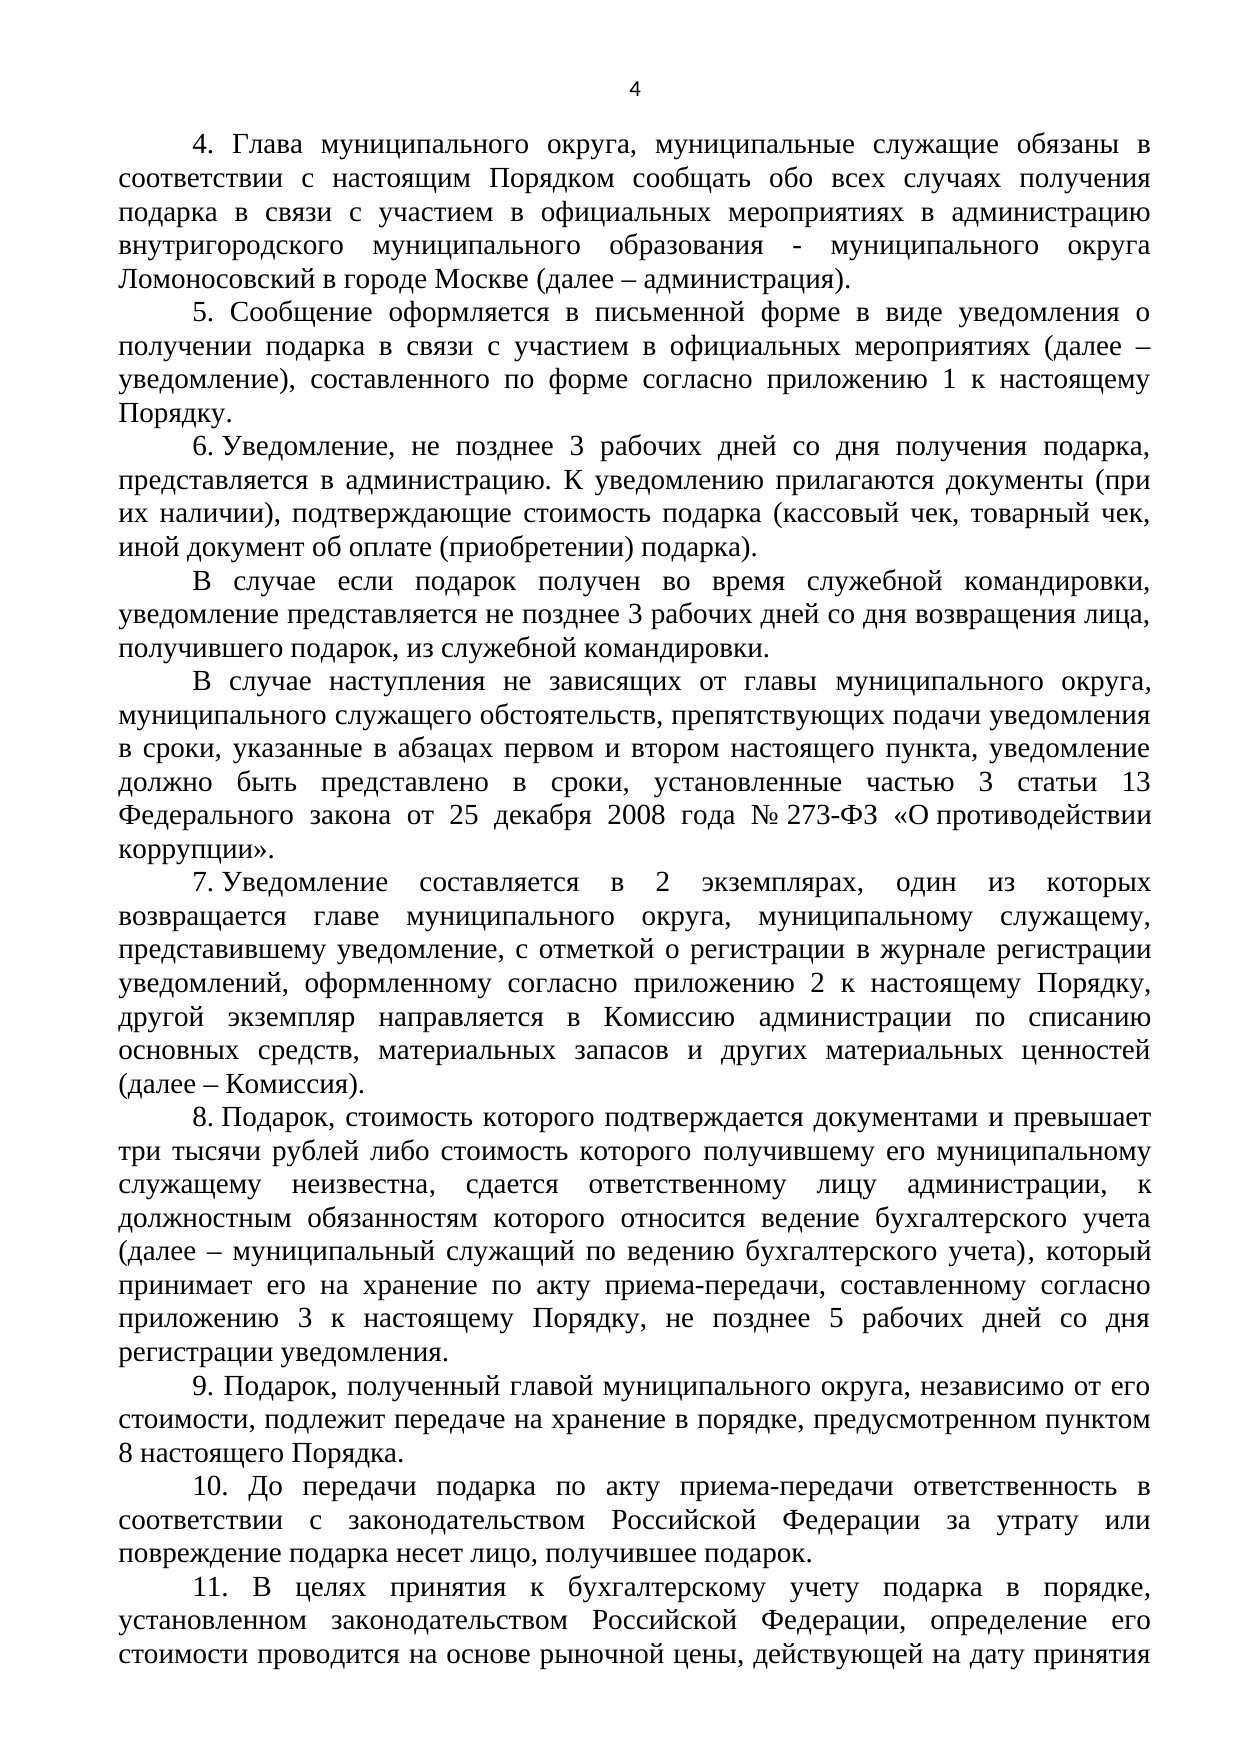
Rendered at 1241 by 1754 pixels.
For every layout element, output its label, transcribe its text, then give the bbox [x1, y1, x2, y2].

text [118, 1569, 1152, 1669]
text 5. Сообщение оформляется в письменной форме в виде уведомления о получении подарка в связи с участием в официальных мероприятиях (далее – уведомление), составленного по форме согласно приложению 1 к настоящему Порядку. [118, 294, 1152, 428]
text В случае наступления не зависящих от главы муниципального округа, муниципального служащего обстоятельств, препятствующих подачи уведомления в сроки, указанные в абзацах первом и втором настоящего пункта, уведомление должно быть представлено в сроки, установленные частью 3 статьи 13 Федерального закона от 25 декабря 2008 года № 273-ФЗ «О противодействии коррупции». [118, 663, 1152, 864]
text 7. Уведомление составляется в 2 экземплярах, один из которых возвращается главе муниципального округа, муниципальному служащему, представившему уведомление, с отметкой о регистрации в журнале регистрации уведомлений, оформленному согласно приложению 2 к настоящему Порядку, другой экземпляр направляется в Комиссию администрации по списанию основных средств, материальных запасов и других материальных ценностей (далее – Комиссия). [118, 864, 1152, 1099]
text 10. До передачи подарка по акту приема-передачи ответственность в соответствии с законодательством Российской Федерации за утрату или повреждение подарка несет лицо, получившее подарок. [118, 1468, 1152, 1569]
text 8. Подарок, стоимость которого подтверждается документами и превышает три тысячи рублей либо стоимость которого получившему его муниципальному служащему неизвестна, сдается ответственному лицу администрации, к должностным обязанностям которого относится ведение бухгалтерского учета (далее – муниципальный служащий по ведению бухгалтерского учета), который принимает его на хранение по акту приема-передачи, составленному согласно приложению 3 к настоящему Порядку, не позднее 5 рабочих дней со дня регистрации уведомления. [118, 1099, 1152, 1368]
text 4. Глава муниципального округа, муниципальные служащие обязаны в соответствии с настоящим Порядком сообщать обо всех случаях получения подарка в связи с участием в официальных мероприятиях в администрацию внутригородского муниципального образования - муниципального округа Ломоносовский в городе Москве (далее – администрация). [118, 127, 1152, 294]
text 9. Подарок, полученный главой муниципального округа, независимо от его стоимости, подлежит передаче на хранение в порядке, предусмотренном пунктом 8 настоящего Порядка. [118, 1368, 1152, 1468]
text 6. Уведомление, не позднее 3 рабочих дней со дня получения подарка, представляется в администрацию. К уведомлению прилагаются документы (при их наличии), подтверждающие стоимость подарка (кассовый чек, товарный чек, иной документ об оплате (приобретении) подарка). [118, 428, 1152, 563]
text В случае если подарок получен во время служебной командировки, уведомление представляется не позднее 3 рабочих дней со дня возвращения лица, получившего подарок, из служебной командировки. [118, 563, 1152, 663]
